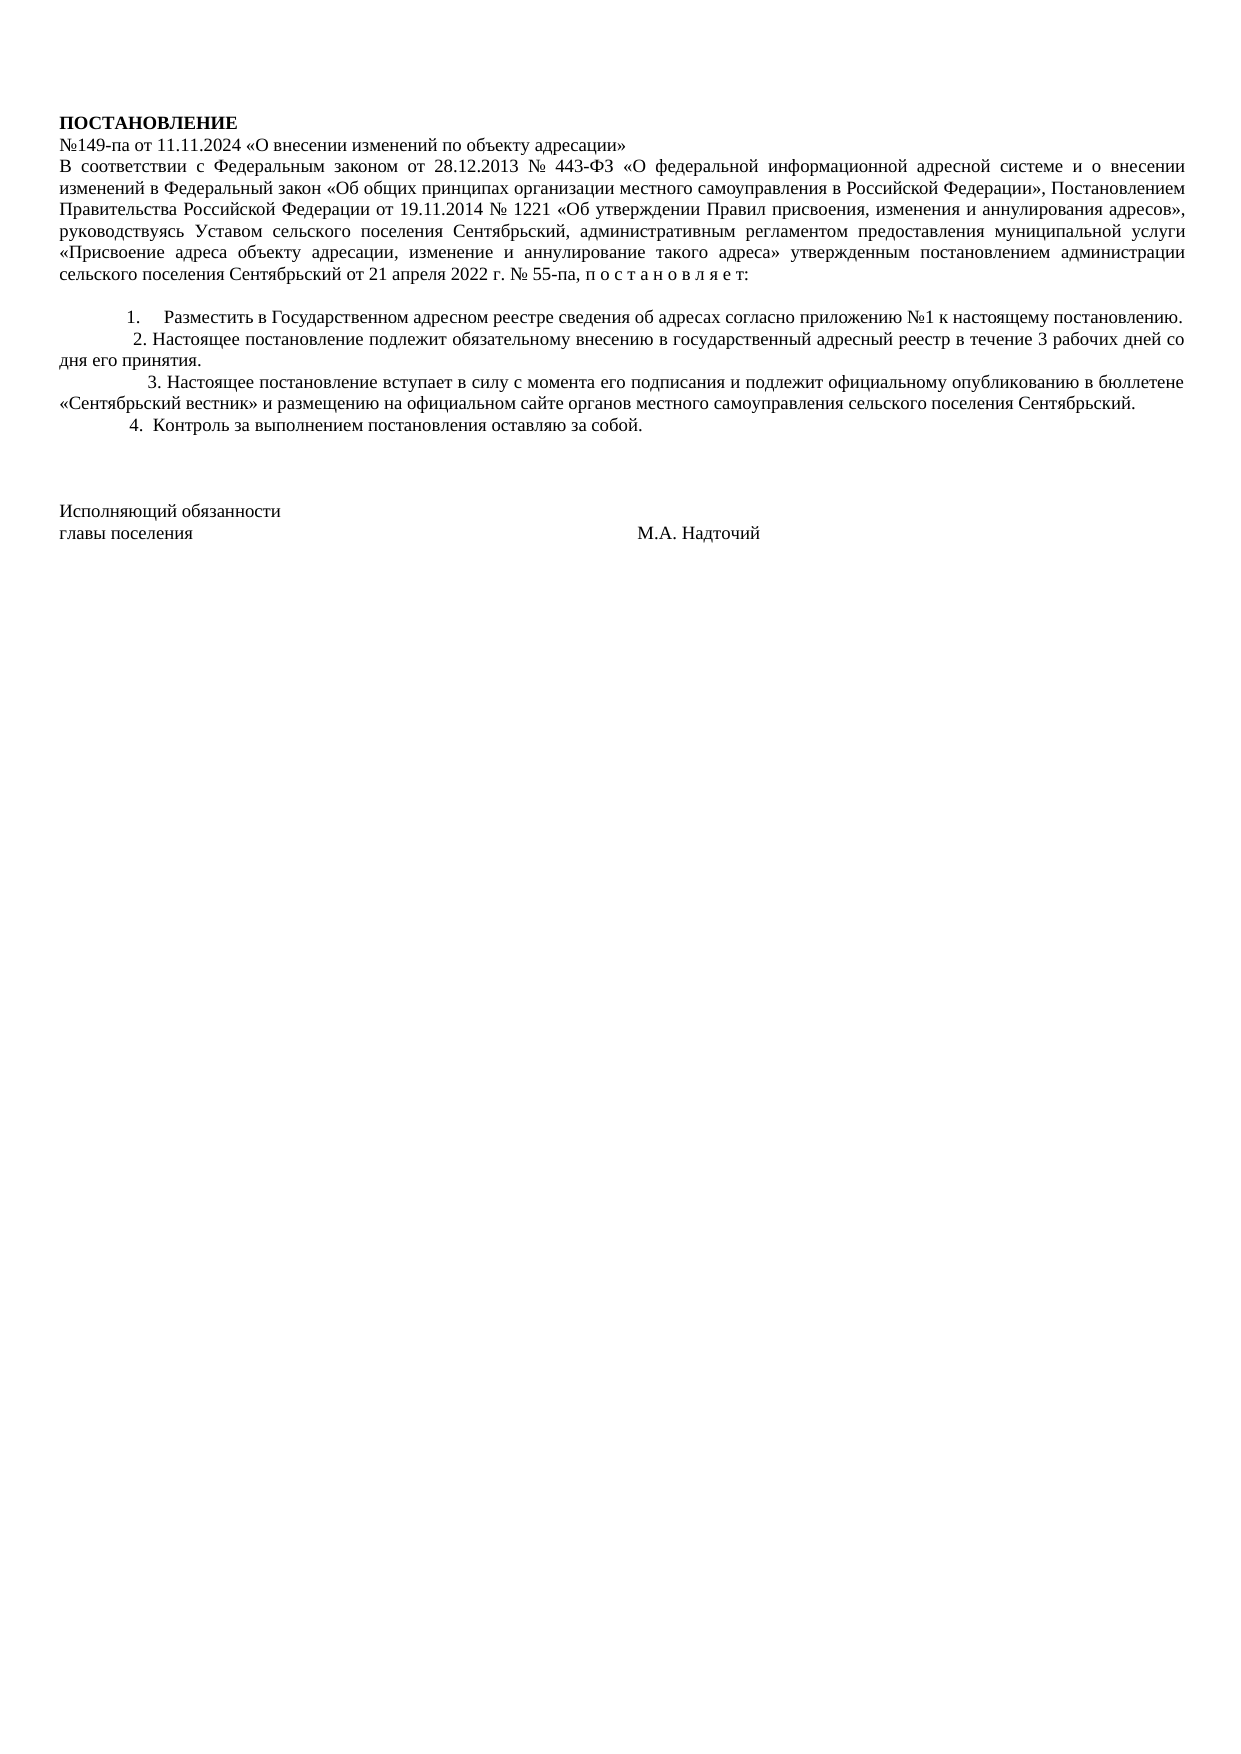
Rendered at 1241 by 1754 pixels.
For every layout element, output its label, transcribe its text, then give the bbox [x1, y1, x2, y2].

list Разместить в Государственном адресном реестре сведения об адресах согласно приложению №1 к настоящему постановлению. [126, 306, 1187, 327]
text 4. Контроль за выполнением постановления оставляю за собой. [59, 414, 1187, 435]
text главы поселения М.А. Надточий [59, 522, 1187, 543]
text 2. Настоящее постановление подлежит обязательному внесению в государственный адресный реестр в течение 3 рабочих дней со дня его принятия. [59, 327, 1187, 371]
text В соответствии с Федеральным законом от 28.12.2013 № 443-ФЗ «О федеральной информационной адресной системе и о внесении изменений в Федеральный закон «Об общих принципах организации местного самоуправления в Российской Федерации», Постановлением Правительства Российской Федерации от 19.11.2014 № 1221 «Об утверждении Правил присвоения, изменения и аннулирования адресов», руководствуясь Уставом сельского поселения Сентябрьский, административным регламентом предоставления муниципальной услуги «Присвоение адреса объекту адресации, изменение и аннулирование такого адреса» утвержденным постановлением администрации сельского поселения Сентябрьский от 21 апреля 2022 г. № 55-па, п о с т а н о в л я е т: [59, 155, 1187, 284]
text ПОСТАНОВЛЕНИЕ [59, 112, 1187, 133]
text 3. Настоящее постановление вступает в силу с момента его подписания и подлежит официальному опубликованию в бюллетене «Сентябрьский вестник» и размещению на официальном сайте органов местного самоуправления сельского поселения Сентябрьский. [59, 371, 1187, 414]
text №149-па от 11.11.2024 «О внесении изменений по объекту адресации» [59, 133, 1187, 155]
text Исполняющий обязанности [59, 500, 1187, 522]
